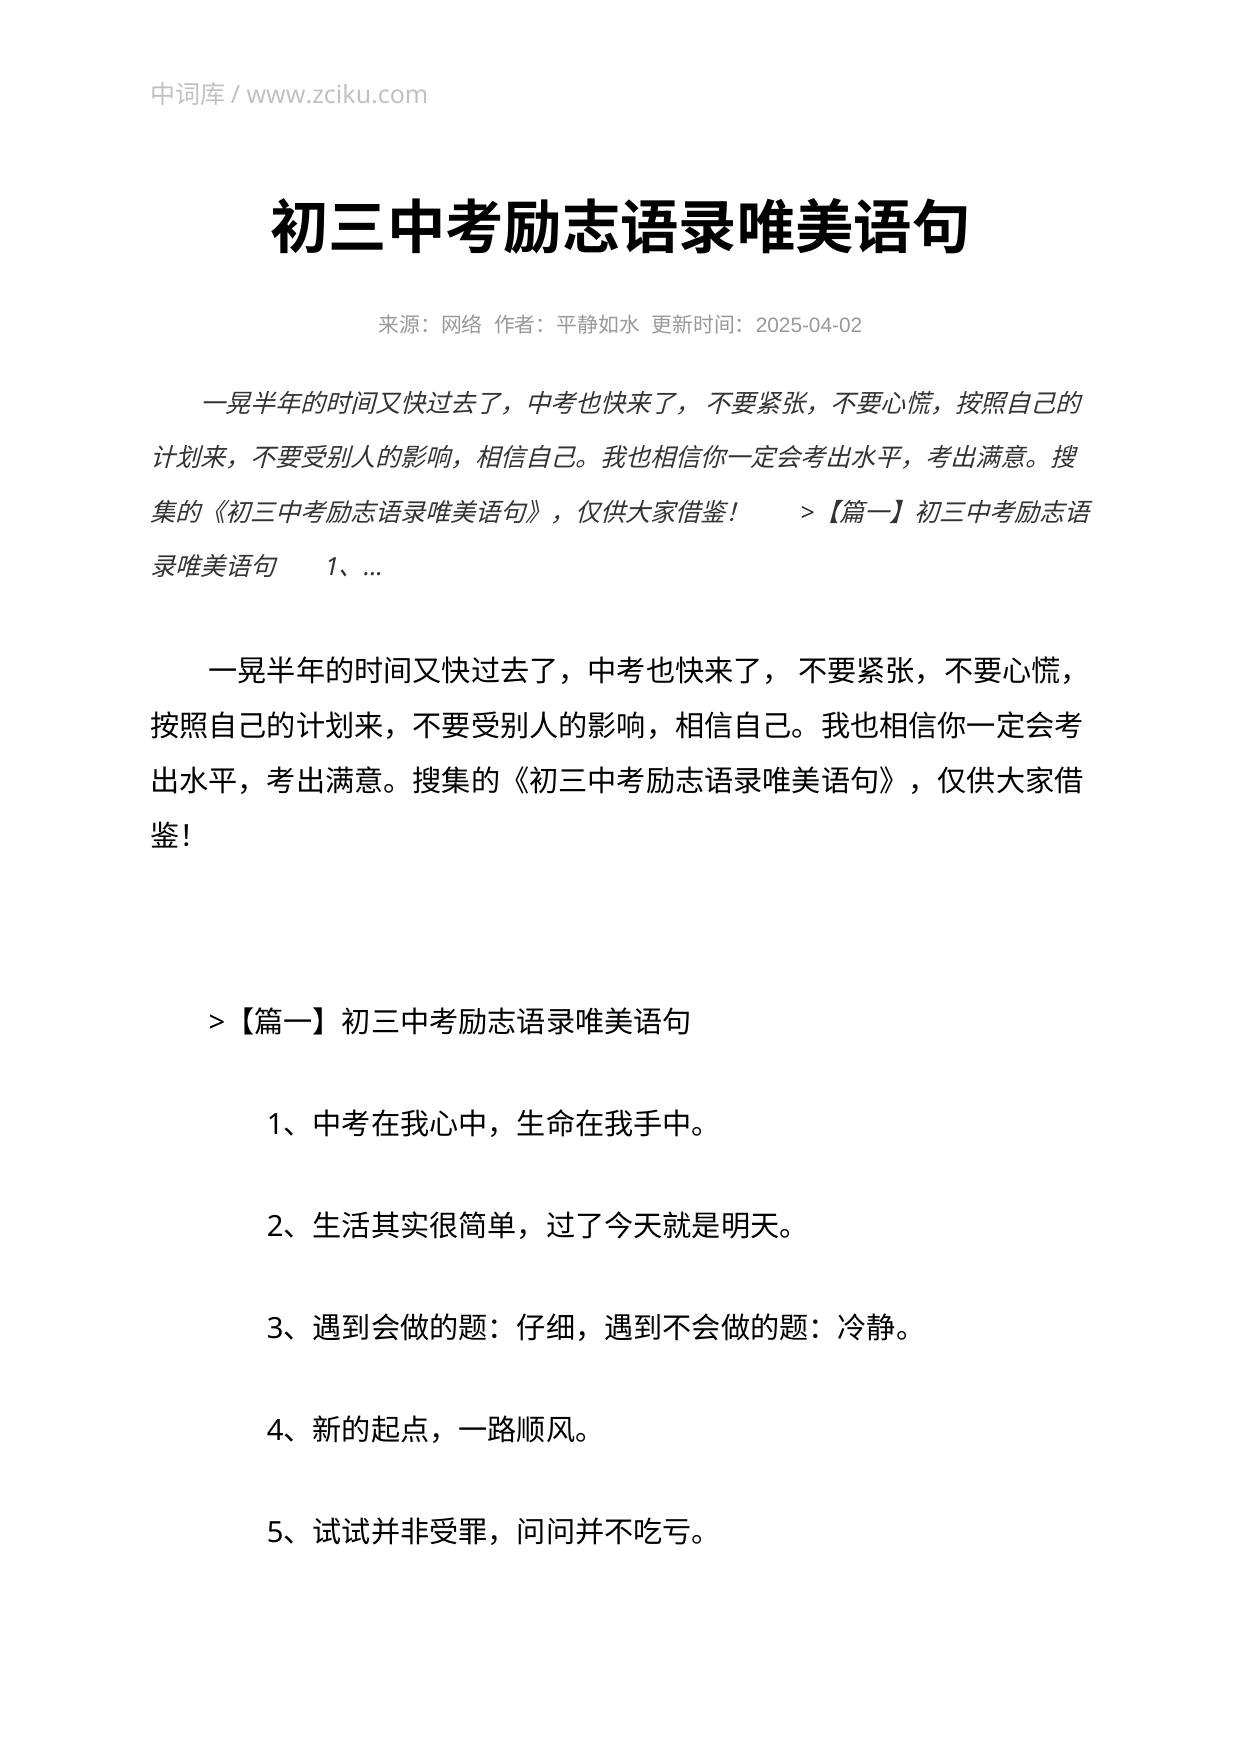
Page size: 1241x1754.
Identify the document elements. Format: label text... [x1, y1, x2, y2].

text 一晃半年的时间又快过去了，中考也快来了， 不要紧张，不要心慌，按照自己的计划来，不要受别人的影响，相信自己。我也相信你一定会考出水平，考出满意。搜集的《初三中考励志语录唯美语句》，仅供大家借鉴！ >【篇一】初三中考励志语录唯美语句 1、... [150, 383, 1090, 583]
text 4、新的起点，一路顺风。 [150, 1406, 1090, 1449]
text 2、生活其实很简单，过了今天就是明天。 [150, 1202, 1090, 1245]
text 来源：网络 作者：平静如水 更新时间：2025-04-02 [150, 313, 1090, 337]
text >【篇一】初三中考励志语录唯美语句 [150, 998, 1090, 1041]
text 1、中考在我心中，生命在我手中。 [150, 1100, 1090, 1143]
subtitle 初三中考励志语录唯美语句 [150, 181, 1090, 266]
text 一晃半年的时间又快过去了，中考也快来了， 不要紧张，不要心慌，按照自己的计划来，不要受别人的影响，相信自己。我也相信你一定会考出水平，考出满意。搜集的《初三中考励志语录唯美语句》，仅供大家借鉴！ [150, 648, 1090, 855]
text 3、遇到会做的题：仔细，遇到不会做的题：冷静。 [150, 1304, 1090, 1347]
text 5、试试并非受罪，问问并不吃亏。 [150, 1508, 1090, 1551]
